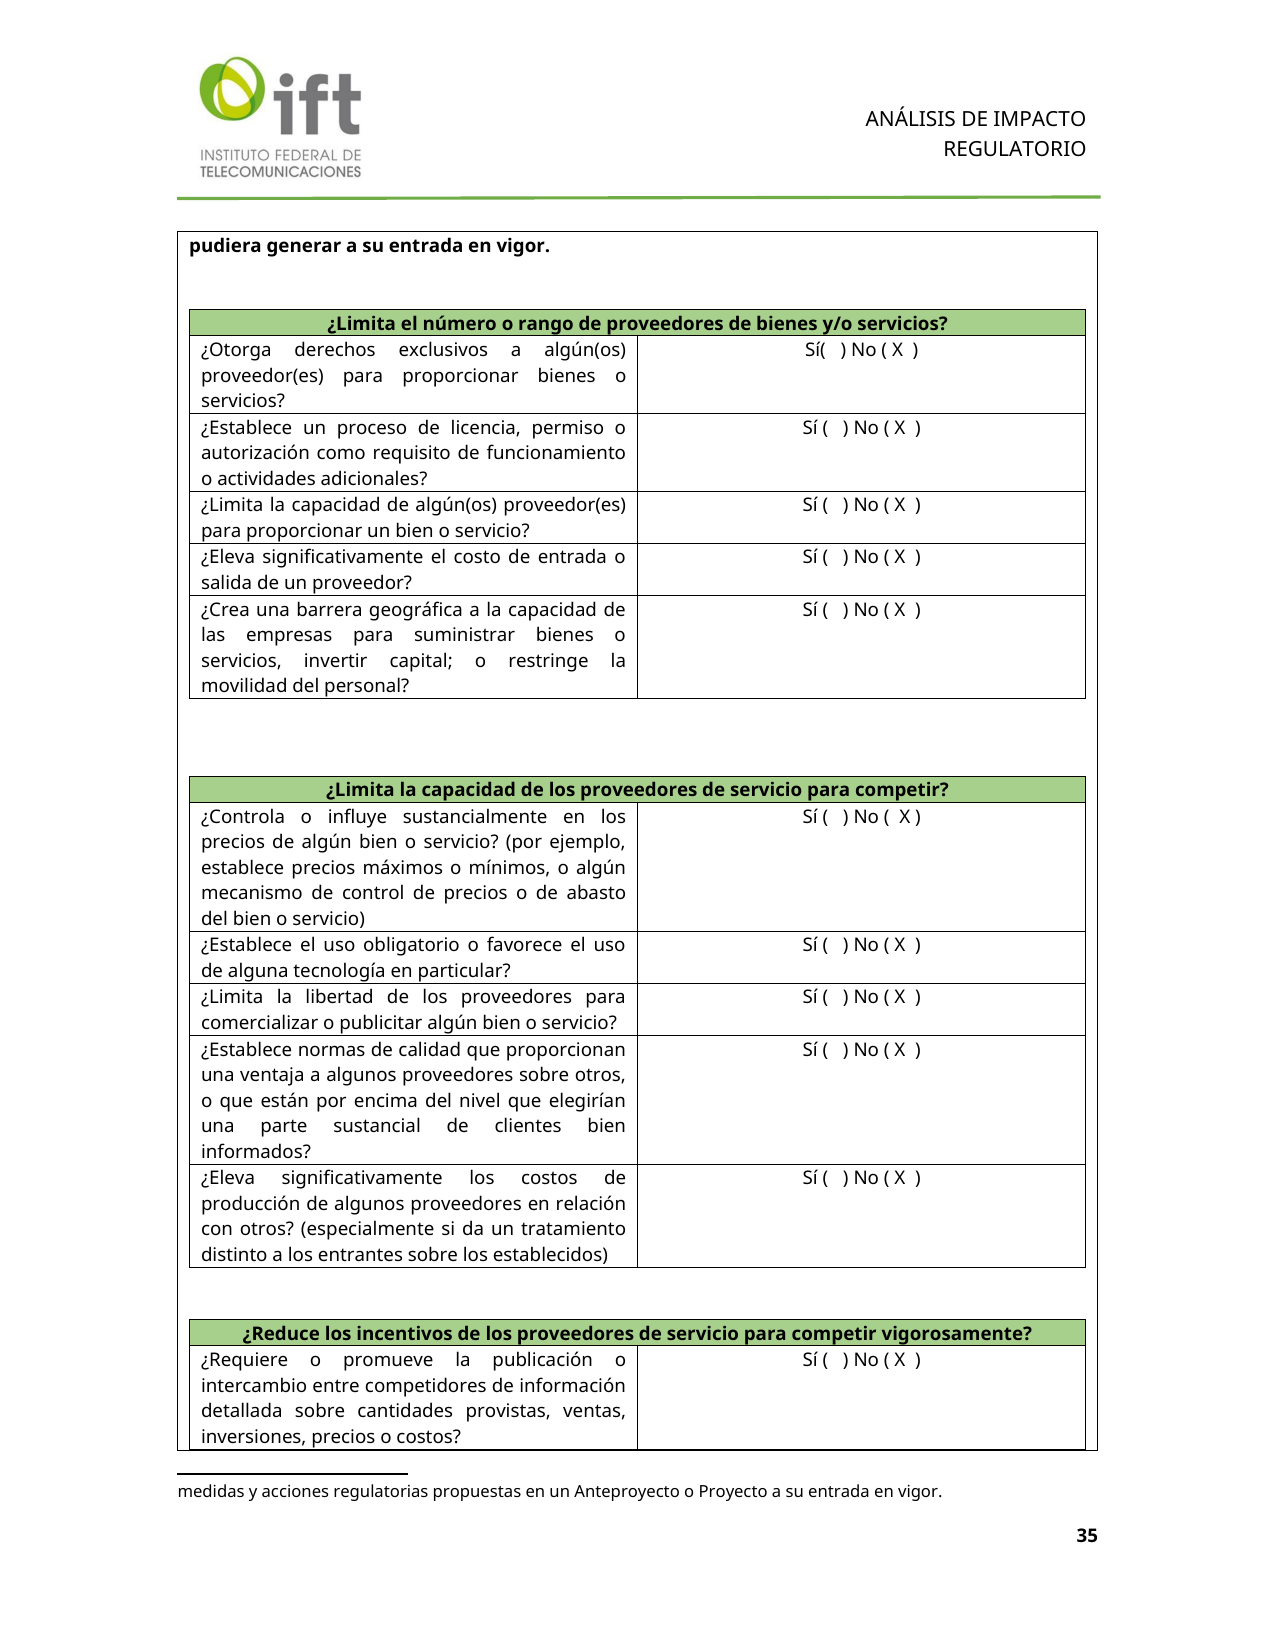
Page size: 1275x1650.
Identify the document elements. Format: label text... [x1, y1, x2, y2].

table_header 9.- Identifique las posibles afectaciones a la competencia que la propuesta de regulación pudiera generar a su entrada en vigor. [178, 232, 1097, 1449]
picture [177, 52, 390, 196]
